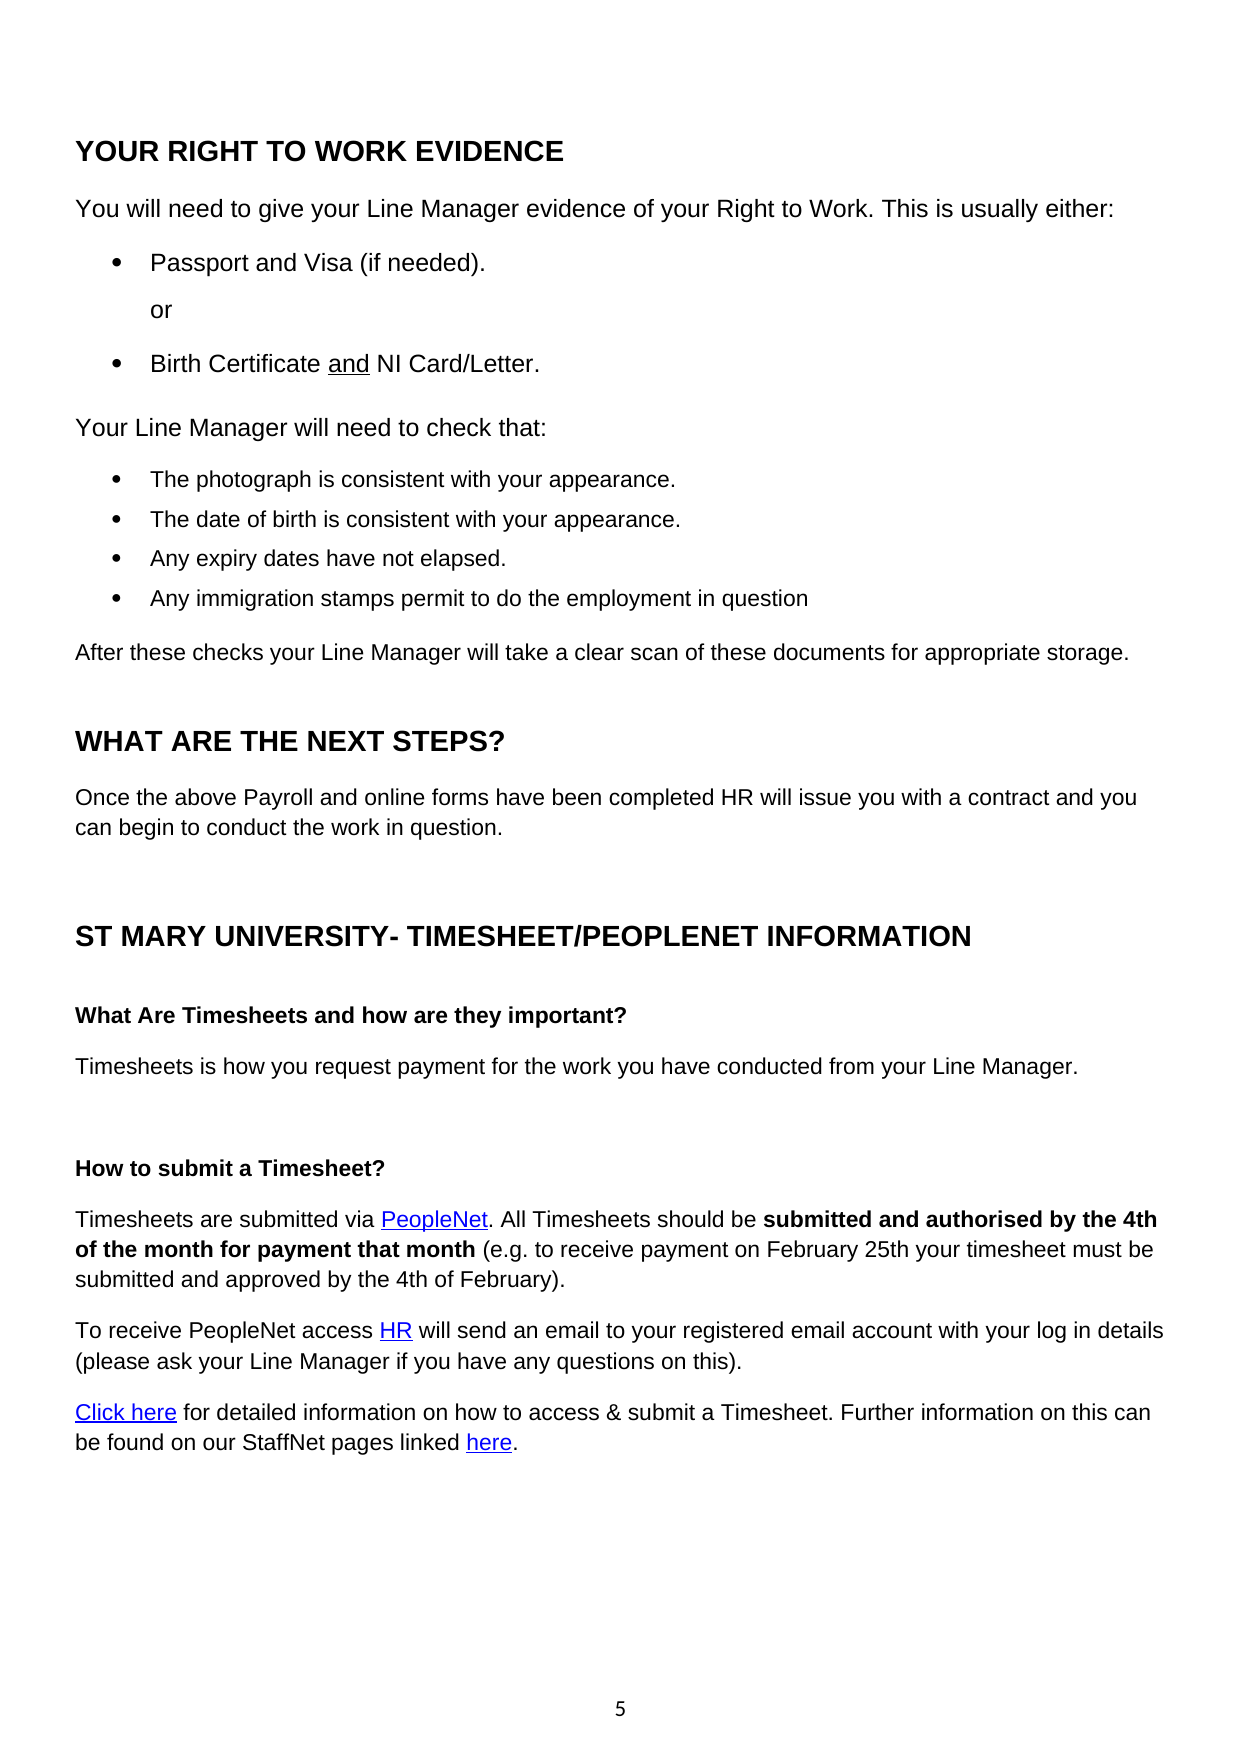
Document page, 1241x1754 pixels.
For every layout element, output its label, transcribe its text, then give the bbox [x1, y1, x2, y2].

text Click here for detailed information on how to access & submit a Timesheet. Further information on this can be found on our StaffNet pages linked here. [75, 1399, 1165, 1455]
text ST MARY UNIVERSITY- TIMESHEET/PEOPLENET INFORMATION [75, 919, 1165, 952]
text YOUR RIGHT TO WORK EVIDENCE [75, 134, 1165, 168]
list The photograph is consistent with your appearance. [112, 466, 1165, 493]
text After these checks your Line Manager will take a clear scan of these documents for appropriate storage. [75, 639, 1165, 665]
text Your Line Manager will need to check that: [75, 413, 1165, 441]
list Birth Certificate and NI Card/Letter. [112, 349, 1165, 378]
list Passport and Visa (if needed). [112, 248, 1165, 276]
text or [75, 295, 1165, 324]
text How to submit a Timesheet? [75, 1155, 1165, 1181]
text To receive PeopleNet access HR will send an email to your registered email account with your log in details (please ask your Line Manager if you have any questions on this). [75, 1317, 1165, 1374]
list Any expiry dates have not elapsed. [112, 545, 1165, 572]
text What Are Timesheets and how are they important? [75, 1002, 1165, 1028]
text Once the above Payroll and online forms have been completed HR will issue you with a contract and you can begin to conduct the work in question. [75, 784, 1165, 840]
list Any immigration stamps permit to do the employment in question [112, 585, 1165, 611]
text Timesheets is how you request payment for the work you have conducted from your Line Manager. [75, 1053, 1165, 1079]
text Timesheets are submitted via PeopleNet. All Timesheets should be submitted and authorised by the 4th of the month for payment that month (e.g. to receive payment on February 25th your timesheet must be submitted and approved by the 4th of February). [75, 1206, 1165, 1293]
text WHAT ARE THE NEXT STEPS? [75, 724, 1165, 758]
text You will need to give your Line Manager evidence of your Right to Work. This is usually either: [75, 194, 1165, 222]
list The date of birth is consistent with your appearance. [112, 506, 1165, 532]
